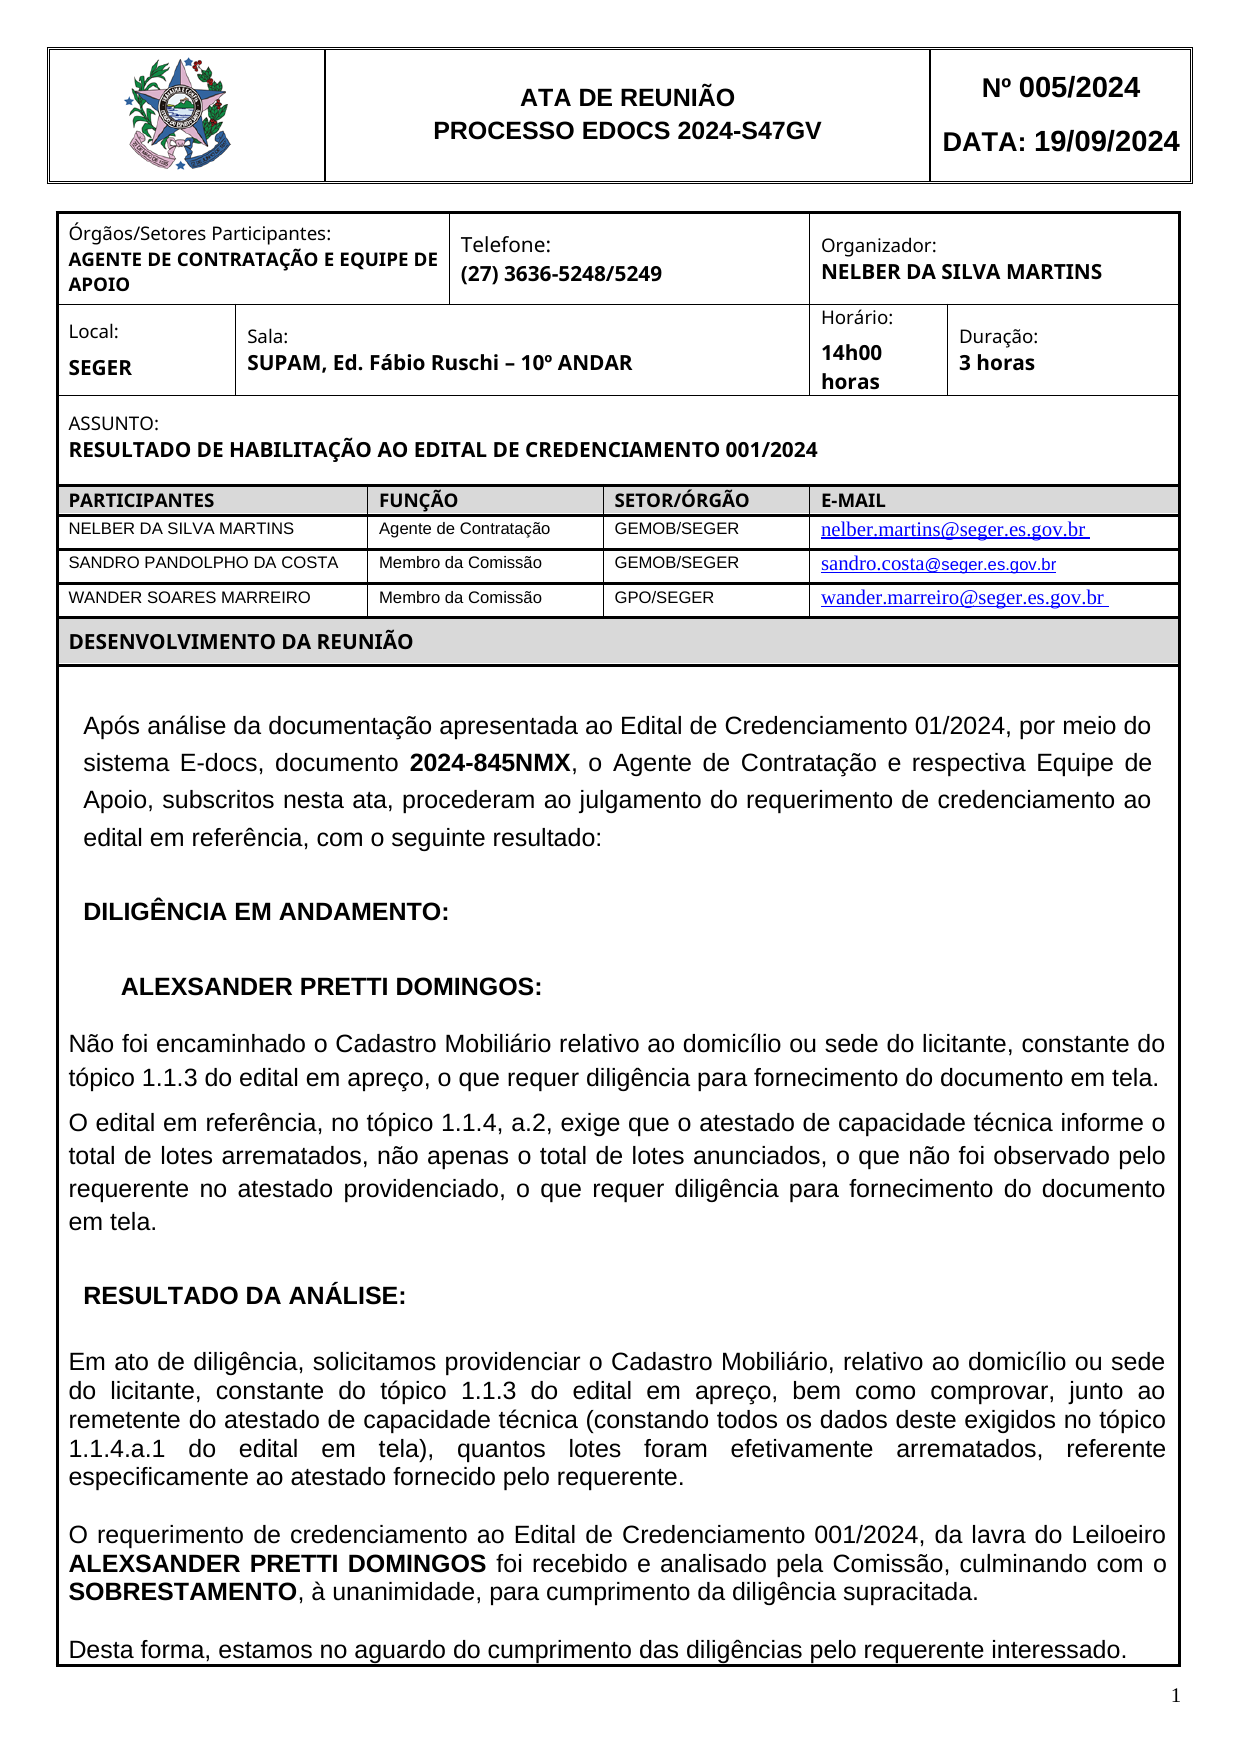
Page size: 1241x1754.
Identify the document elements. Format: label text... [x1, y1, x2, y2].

table_cell GEMOB/SEGER [604, 551, 809, 582]
table_cell DESENVOLVIMENTO DA REUNIÃO [59, 619, 1178, 663]
table_header Telefone: (27) 3636-5248/5249 [450, 214, 809, 303]
table_cell WANDER SOARES MARREIRO [59, 585, 367, 616]
table_cell Local: SEGER [59, 305, 235, 395]
table_cell PARTICIPANTES [59, 487, 367, 513]
table_cell E-MAIL [810, 487, 1178, 513]
table_cell wander.marreiro@seger.es.gov.br [810, 585, 1178, 616]
table_cell SETOR/ÓRGÃO [604, 487, 809, 513]
table_header Organizador: NELBER DA SILVA MARTINS [810, 214, 1178, 303]
table_cell GPO/SEGER [604, 585, 809, 616]
table_cell ASSUNTO: RESULTADO DE HABILITAÇÃO AO EDITAL DE CREDENCIAMENTO 001/2024 [59, 396, 1178, 484]
table_cell Membro da Comissão [368, 585, 603, 616]
table_cell Sala: SUPAM, Ed. Fábio Ruschi – 10º ANDAR [236, 305, 809, 395]
table_cell FUNÇÃO [368, 487, 603, 513]
picture [112, 54, 237, 173]
table_header Órgãos/Setores Participantes: AGENTE DE CONTRATAÇÃO E EQUIPE DE APOIO [59, 214, 449, 303]
table_cell Duração: 3 horas [948, 305, 1178, 395]
table_cell SANDRO PANDOLPHO DA COSTA [59, 551, 367, 582]
table_cell sandro.costa@seger.es.gov.br [810, 551, 1178, 582]
table_cell nelber.martins@seger.es.gov.br [810, 517, 1178, 548]
table_cell GEMOB/SEGER [604, 517, 809, 548]
table_cell Membro da Comissão [368, 551, 603, 582]
table_cell Horário: 14h00 horas [810, 305, 947, 395]
table_cell NELBER DA SILVA MARTINS [59, 517, 367, 548]
table_cell Após análise da documentação apresentada ao Edital de Credenciamento 01/2024, por meio do sistema E-docs, documento 2024-845NMX, o Agente de Contratação e respectiva Equipe de Apoio, subscritos nesta ata, procederam ao julgamento do requerimento de credenciamento ao edital em referência, com o seguinte resultado: DILIGÊNCIA EM ANDAMENTO: ALEXSANDER PRETTI DOMINGOS: Não foi encaminhado o Cadastro Mobiliário relativo ao domicílio ou sede do licitante, constante do tópico 1.1.3 do edital em apreço, o que requer diligência para fornecimento do documento em tela. O edital em referência, no tópico 1.1.4, a.2, exige que o atestado de capacidade técnica informe o total de lotes arrematados, não apenas o total de lotes anunciados, o que não foi observado pelo requerente no atestado providenciado, o que requer diligência para fornecimento do documento em tela. RESULTADO DA ANÁLISE: Em ato de diligência, solicitamos providenciar o Cadastro Mobiliário, relativo ao domicílio ou sede do licitante, constante do tópico 1.1.3 do edital em apreço, bem como comprovar, junto ao remetente do atestado de capacidade técnica (constando todos os dados deste exigidos no tópico 1.1.4.a.1 do edital em tela), quantos lotes foram efetivamente arrematados, referente especificamente ao atestado fornecido pelo requerente. O requerimento de credenciamento ao Edital de Credenciamento 001/2024, da lavra do Leiloeiro ALEXSANDER PRETTI DOMINGOS foi recebido e analisado pela Comissão, culminando com o SOBRESTAMENTO, à unanimidade, para cumprimento da diligência supracitada. Desta forma, estamos no aguardo do cumprimento das diligências pelo requerente interessado. [59, 667, 1178, 1664]
table_cell Agente de Contratação [368, 517, 603, 548]
